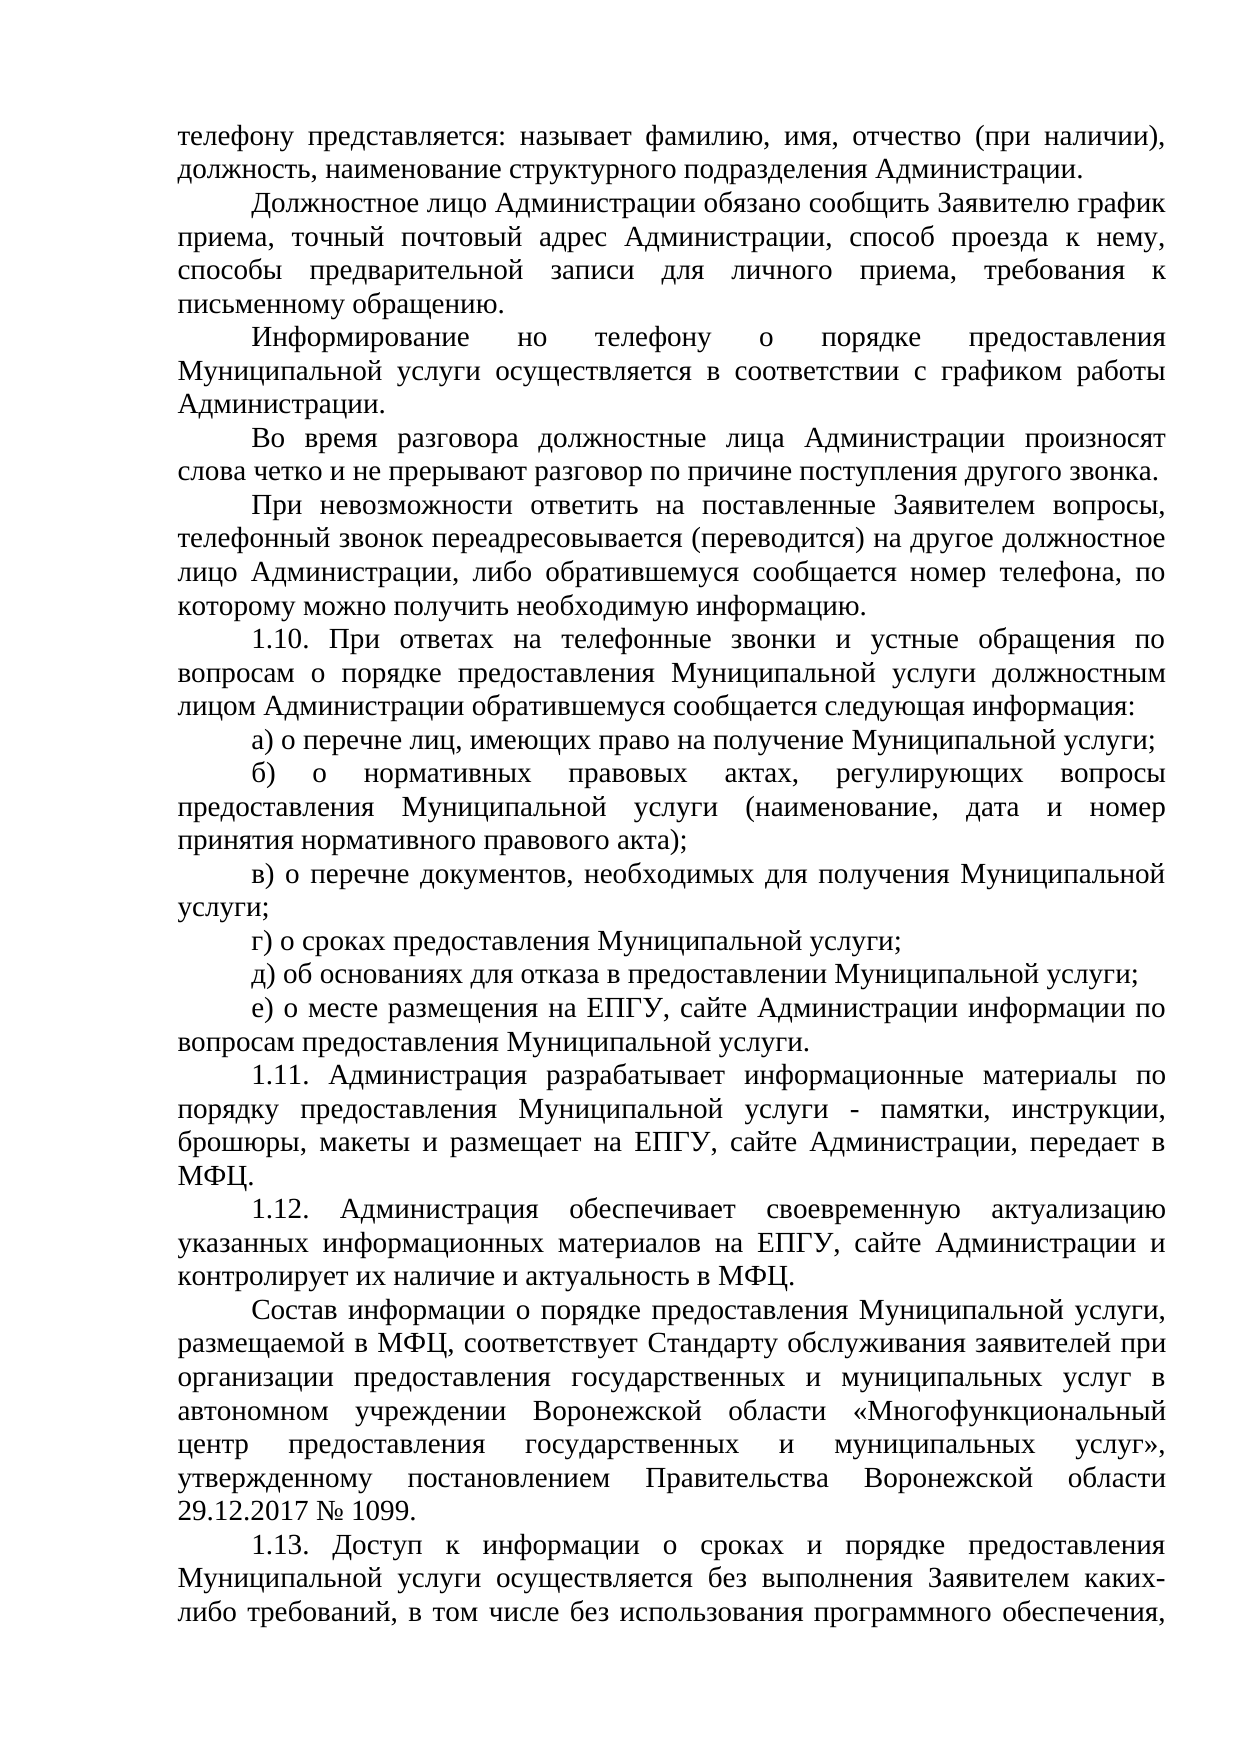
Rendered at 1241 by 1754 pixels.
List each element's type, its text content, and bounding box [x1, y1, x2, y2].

text Должностное лицо Администрации обязано сообщить Заявителю график приема, точный почтовый адрес Администрации, способ проезда к нему, способы предварительной записи для личного приема, требования к письменному обращению. [177, 185, 1167, 319]
text 1.11. Администрация разрабатывает информационные материалы по порядку предоставления Муниципальной услуги - памятки, инструкции, брошюры, макеты и размещает на ЕПГУ, сайте Администрации, передает в МФЦ. [177, 1057, 1167, 1191]
text в) о перечне документов, необходимых для получения Муниципальной услуги; [177, 856, 1167, 923]
text Состав информации о порядке предоставления Муниципальной услуги, размещаемой в МФЦ, соответствует Стандарту обслуживания заявителей при организации предоставления государственных и муниципальных услуг в автономном учреждении Воронежской области «Многофункциональный центр предоставления государственных и муниципальных услуг», утвержденному постановлением Правительства Воронежской области 29.12.2017 № 1099. [177, 1292, 1167, 1527]
text Информирование но телефону о порядке предоставления Муниципальной услуги осуществляется в соответствии с графиком работы Администрации. [177, 319, 1167, 420]
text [177, 118, 1167, 185]
text г) о сроках предоставления Муниципальной услуги; [177, 923, 1167, 957]
text Во время разговора должностные лица Администрации произносят слова четко и не прерывают разговор по причине поступления другого звонка. [177, 420, 1167, 487]
text 1.10. При ответах на телефонные звонки и устные обращения по вопросам о порядке предоставления Муниципальной услуги должностным лицом Администрации обратившемуся сообщается следующая информация: [177, 621, 1167, 722]
text д) об основаниях для отказа в предоставлении Муниципальной услуги; [177, 957, 1167, 990]
text б) о нормативных правовых актах, регулирующих вопросы предоставления Муниципальной услуги (наименование, дата и номер принятия нормативного правового акта); [177, 755, 1167, 856]
text При невозможности ответить на поставленные Заявителем вопросы, телефонный звонок переадресовывается (переводится) на другое должностное лицо Администрации, либо обратившемуся сообщается номер телефона, по которому можно получить необходимую информацию. [177, 487, 1167, 621]
text е) о месте размещения на ЕПГУ, сайте Администрации информации по вопросам предоставления Муниципальной услуги. [177, 990, 1167, 1057]
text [177, 1527, 1167, 1627]
text а) о перечне лиц, имеющих право на получение Муниципальной услуги; [177, 722, 1167, 755]
text 1.12. Администрация обеспечивает своевременную актуализацию указанных информационных материалов на ЕПГУ, сайте Администрации и контролирует их наличие и актуальность в МФЦ. [177, 1191, 1167, 1292]
